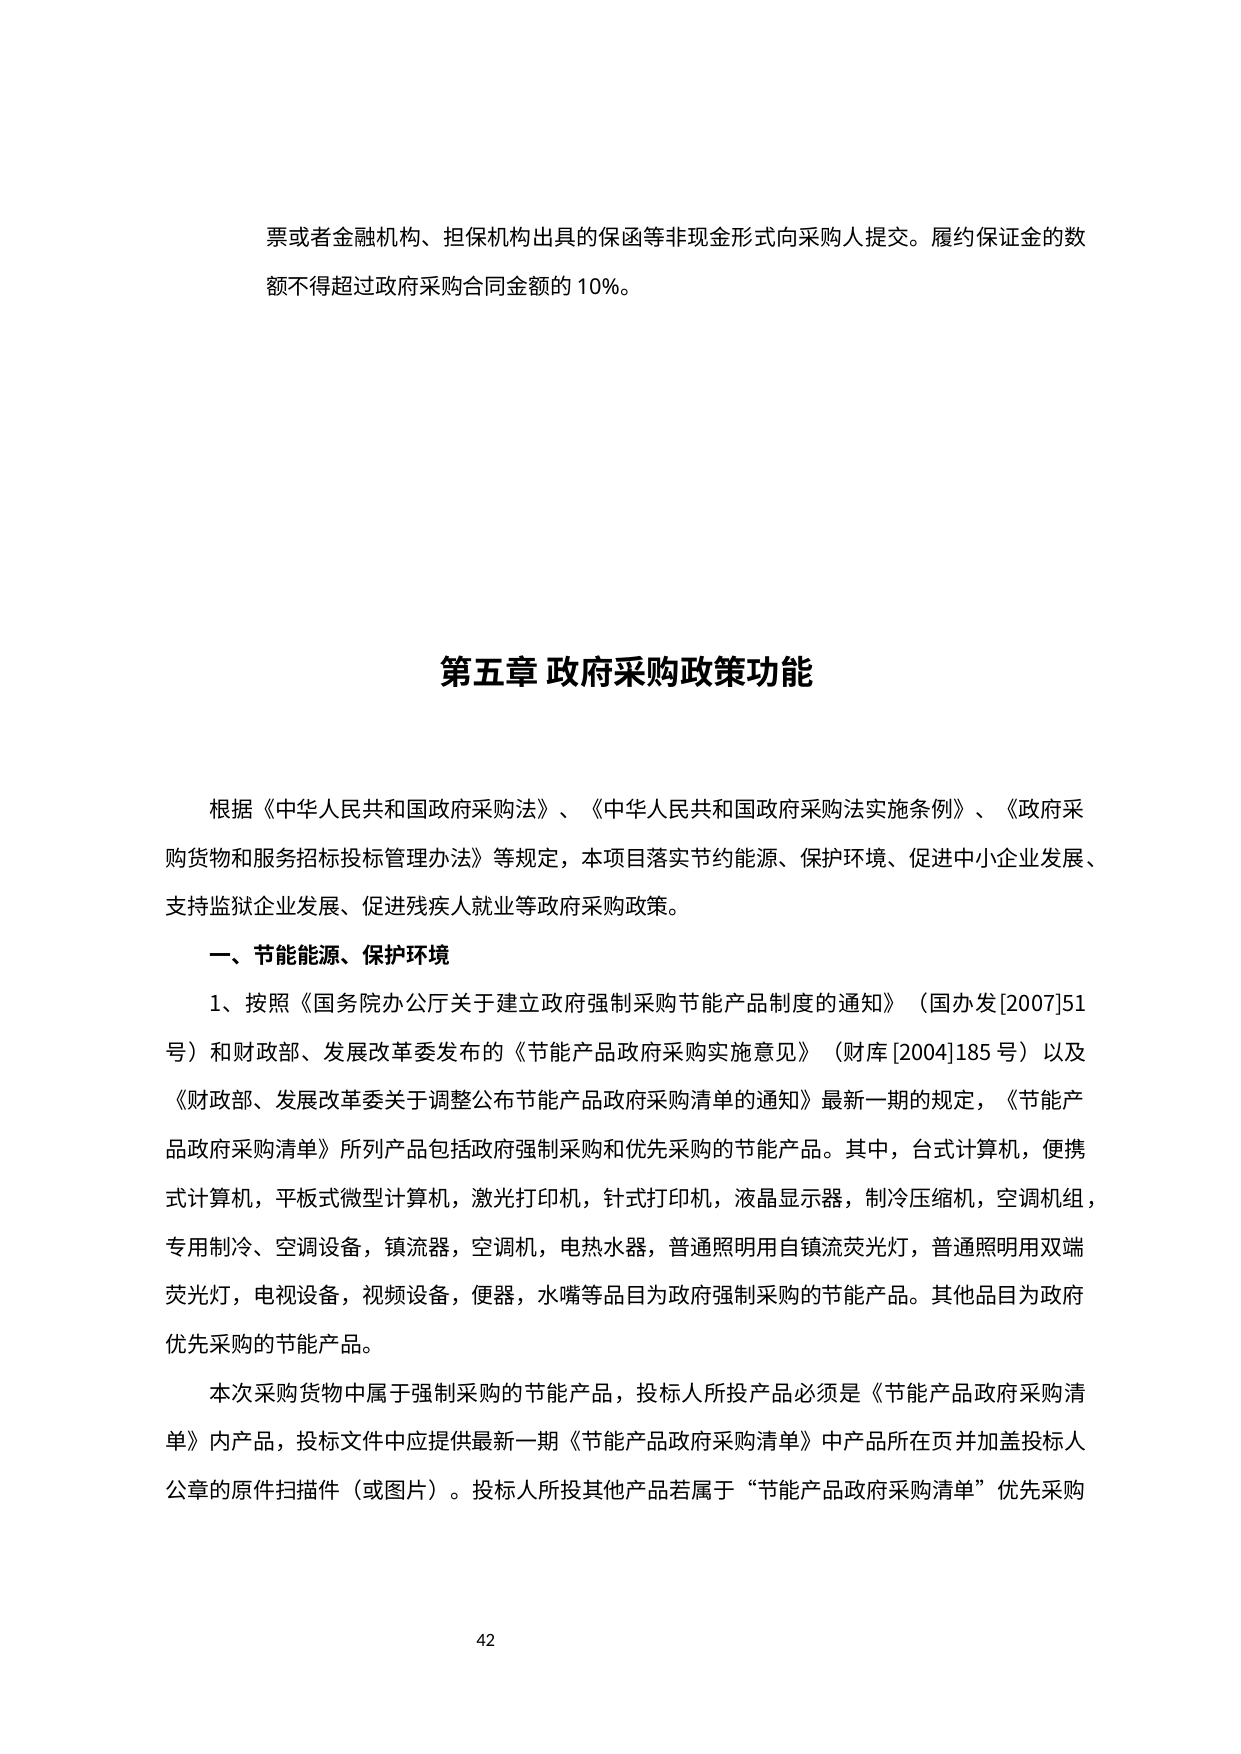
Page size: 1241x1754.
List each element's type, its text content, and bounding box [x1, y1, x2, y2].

text 根据《中华人民共和国政府采购法》、《中华人民共和国政府采购法实施条例》、《政府采购货物和服务招标投标管理办法》等规定，本项目落实节约能源、保护环境、促进中小企业发展、支持监狱企业发展、促进残疾人就业等政府采购政策。 [165, 791, 1087, 921]
text 一、节能能源、保护环境 [165, 937, 1087, 970]
text 1、按照《国务院办公厅关于建立政府强制采购节能产品制度的通知》（国办发[2007]51号）和财政部、发展改革委发布的《节能产品政府采购实施意见》（财库[2004]185号）以及《财政部、发展改革委关于调整公布节能产品政府采购清单的通知》最新一期的规定，《节能产品政府采购清单》所列产品包括政府强制采购和优先采购的节能产品。其中，台式计算机，便携式计算机，平板式微型计算机，激光打印机，针式打印机，液晶显示器，制冷压缩机，空调机组，专用制冷、空调设备，镇流器，空调机，电热水器，普通照明用自镇流荧光灯，普通照明用双端荧光灯，电视设备，视频设备，便器，水嘴等品目为政府强制采购的节能产品。其他品目为政府优先采购的节能产品。 [165, 986, 1087, 1359]
text 第五章 政府采购政策功能 [165, 637, 1087, 702]
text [266, 219, 1087, 349]
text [165, 1375, 1087, 1505]
